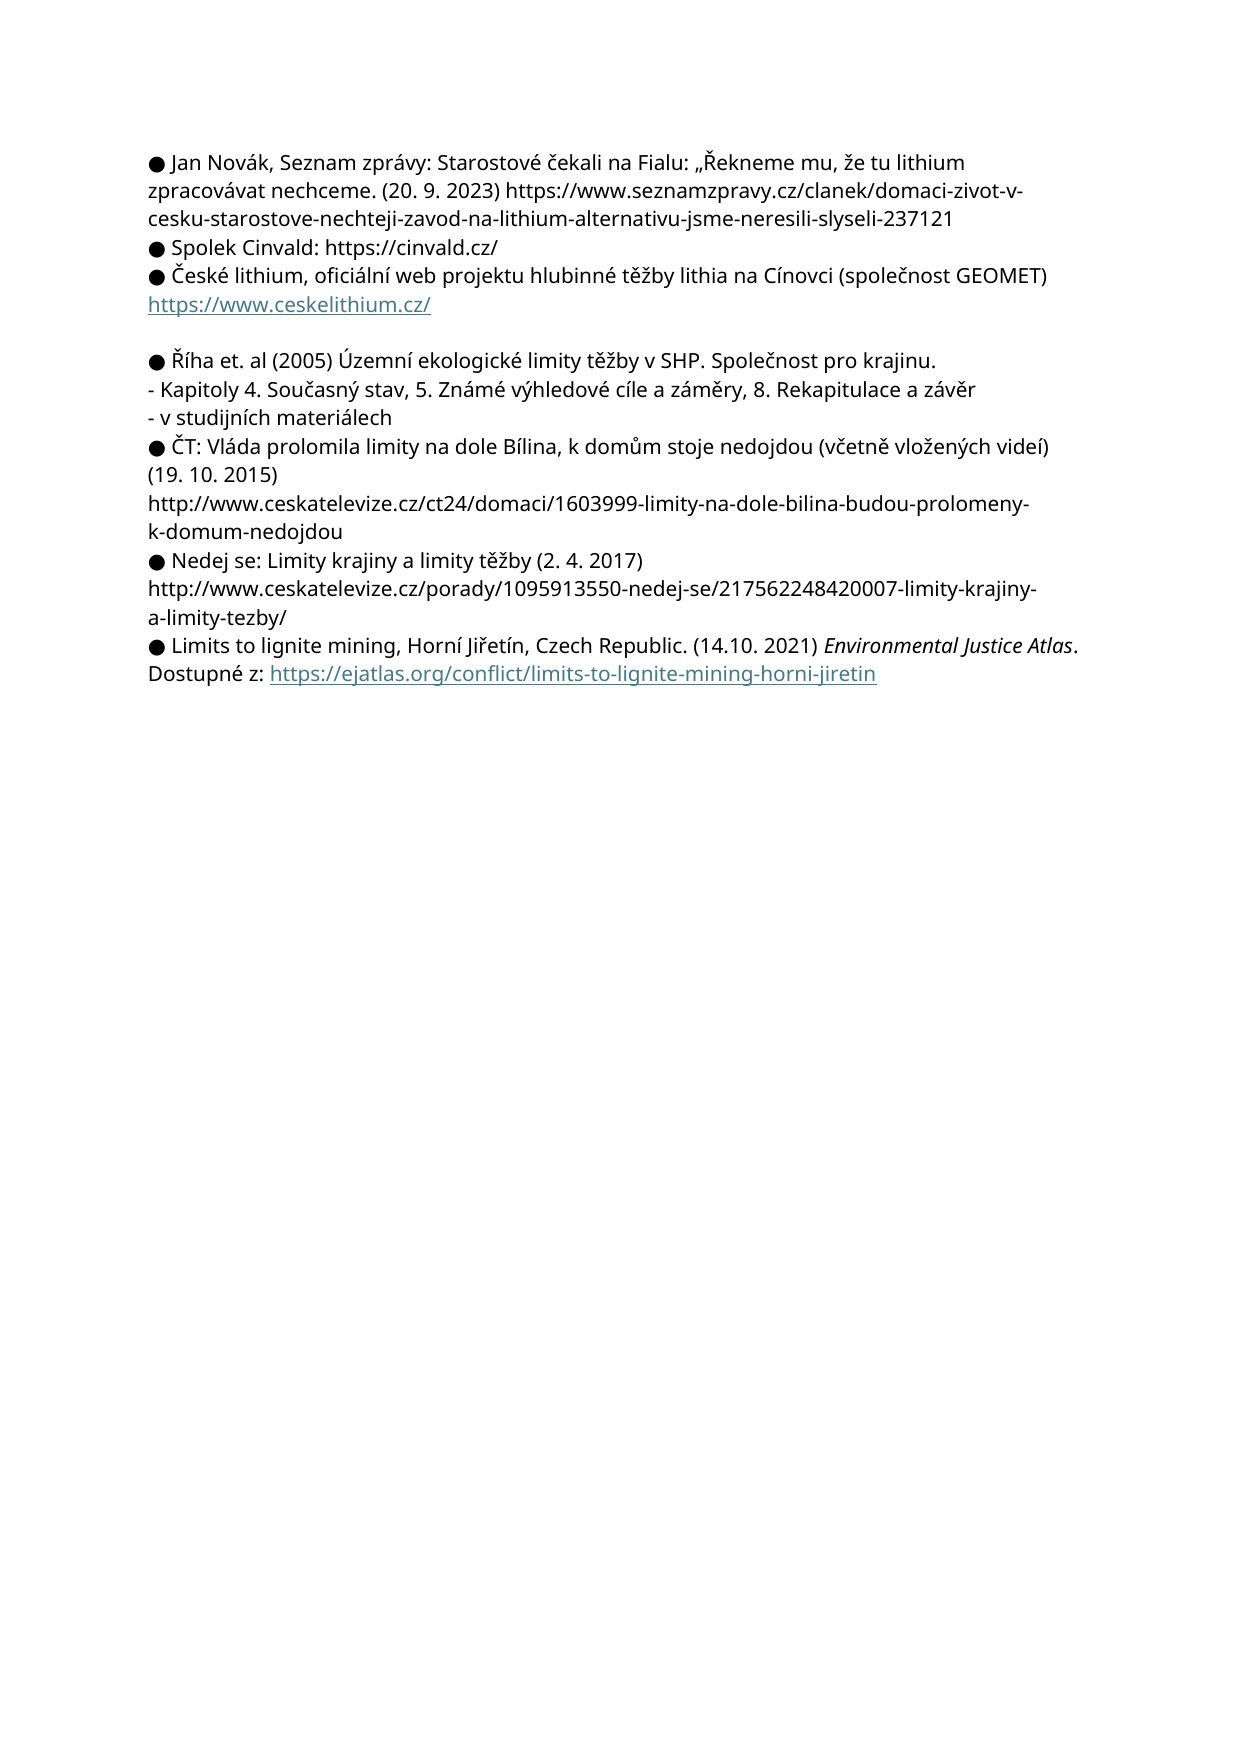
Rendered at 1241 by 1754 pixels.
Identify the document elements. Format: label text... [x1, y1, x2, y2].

text https://www.ceskelithium.cz/ [148, 290, 1093, 318]
text ● Spolek Cinvald: https://cinvald.cz/ [148, 233, 1093, 261]
text ● Nedej se: Limity krajiny a limity těžby (2. 4. 2017) [148, 546, 1093, 574]
text ● Jan Novák, Seznam zprávy: Starostové čekali na Fialu: „Řekneme mu, že tu lithium [148, 148, 1093, 176]
text - v studijních materiálech [148, 403, 1093, 432]
text k-domum-nedojdou [148, 517, 1093, 546]
text a-limity-tezby/ [148, 603, 1093, 631]
text ● Říha et. al (2005) Územní ekologické limity těžby v SHP. Společnost pro krajinu. [148, 347, 1093, 375]
text http://www.ceskatelevize.cz/porady/1095913550-nedej-se/217562248420007-limity-krajiny- [148, 574, 1093, 603]
text http://www.ceskatelevize.cz/ct24/domaci/1603999-limity-na-dole-bilina-budou-prolomeny- [148, 489, 1093, 517]
text zpracovávat nechceme. (20. 9. 2023) https://www.seznamzpravy.cz/clanek/domaci-zivot-v- [148, 176, 1093, 204]
text ● ČT: Vláda prolomila limity na dole Bílina, k domům stoje nedojdou (včetně vložených videí) [148, 432, 1093, 460]
text ● Limits to lignite mining, Horní Jiřetín, Czech Republic. (14.10. 2021) Environmental Justice Atlas. Dostupné z: https://ejatlas.org/conflict/limits-to-lignite-mining-horni-jiretin [148, 631, 1093, 688]
text (19. 10. 2015) [148, 460, 1093, 489]
text cesku-starostove-nechteji-zavod-na-lithium-alternativu-jsme-neresili-slyseli-237121 [148, 204, 1093, 233]
text ● České lithium, oficiální web projektu hlubinné těžby lithia na Cínovci (společnost GEOMET) [148, 261, 1093, 290]
text - Kapitoly 4. Současný stav, 5. Známé výhledové cíle a záměry, 8. Rekapitulace a závěr [148, 375, 1093, 403]
